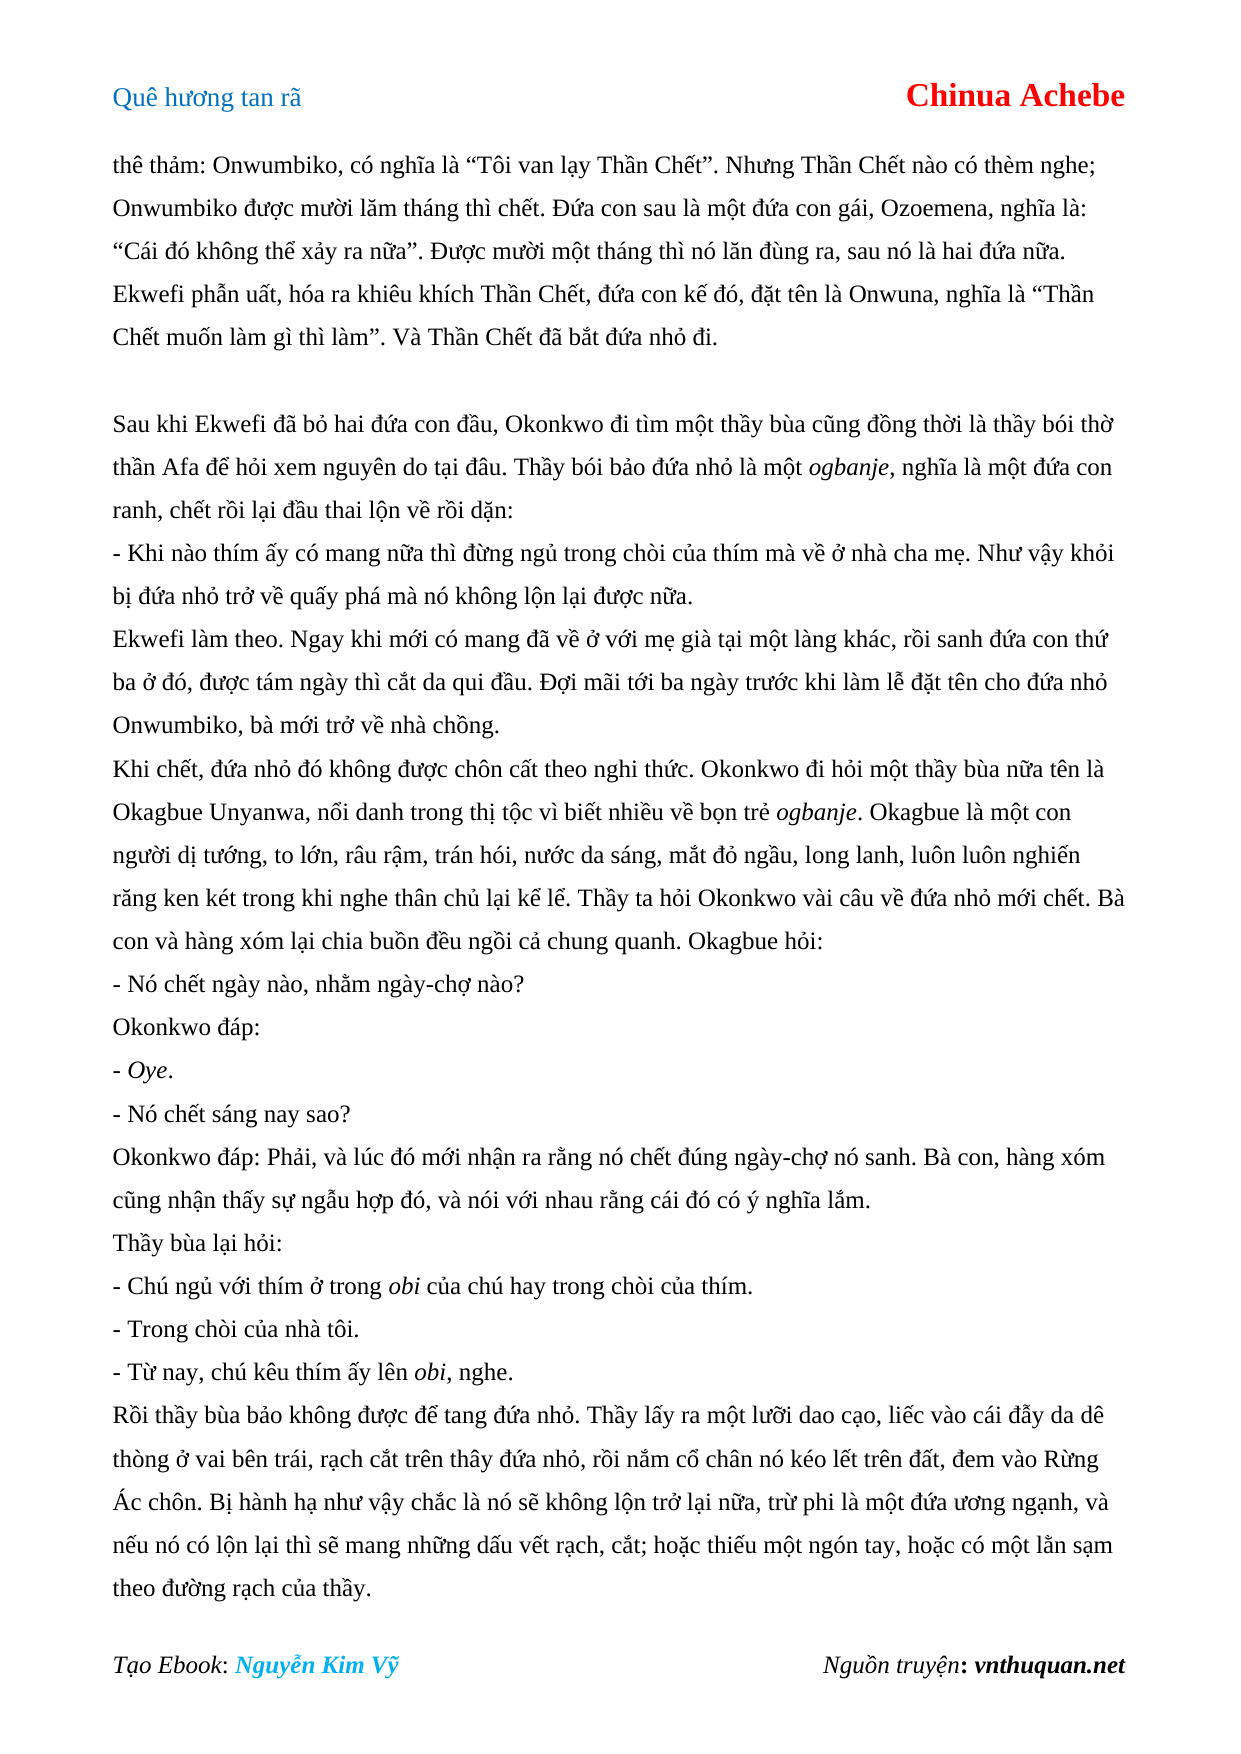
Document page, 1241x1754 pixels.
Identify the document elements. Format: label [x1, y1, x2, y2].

text [112, 150, 1128, 1602]
